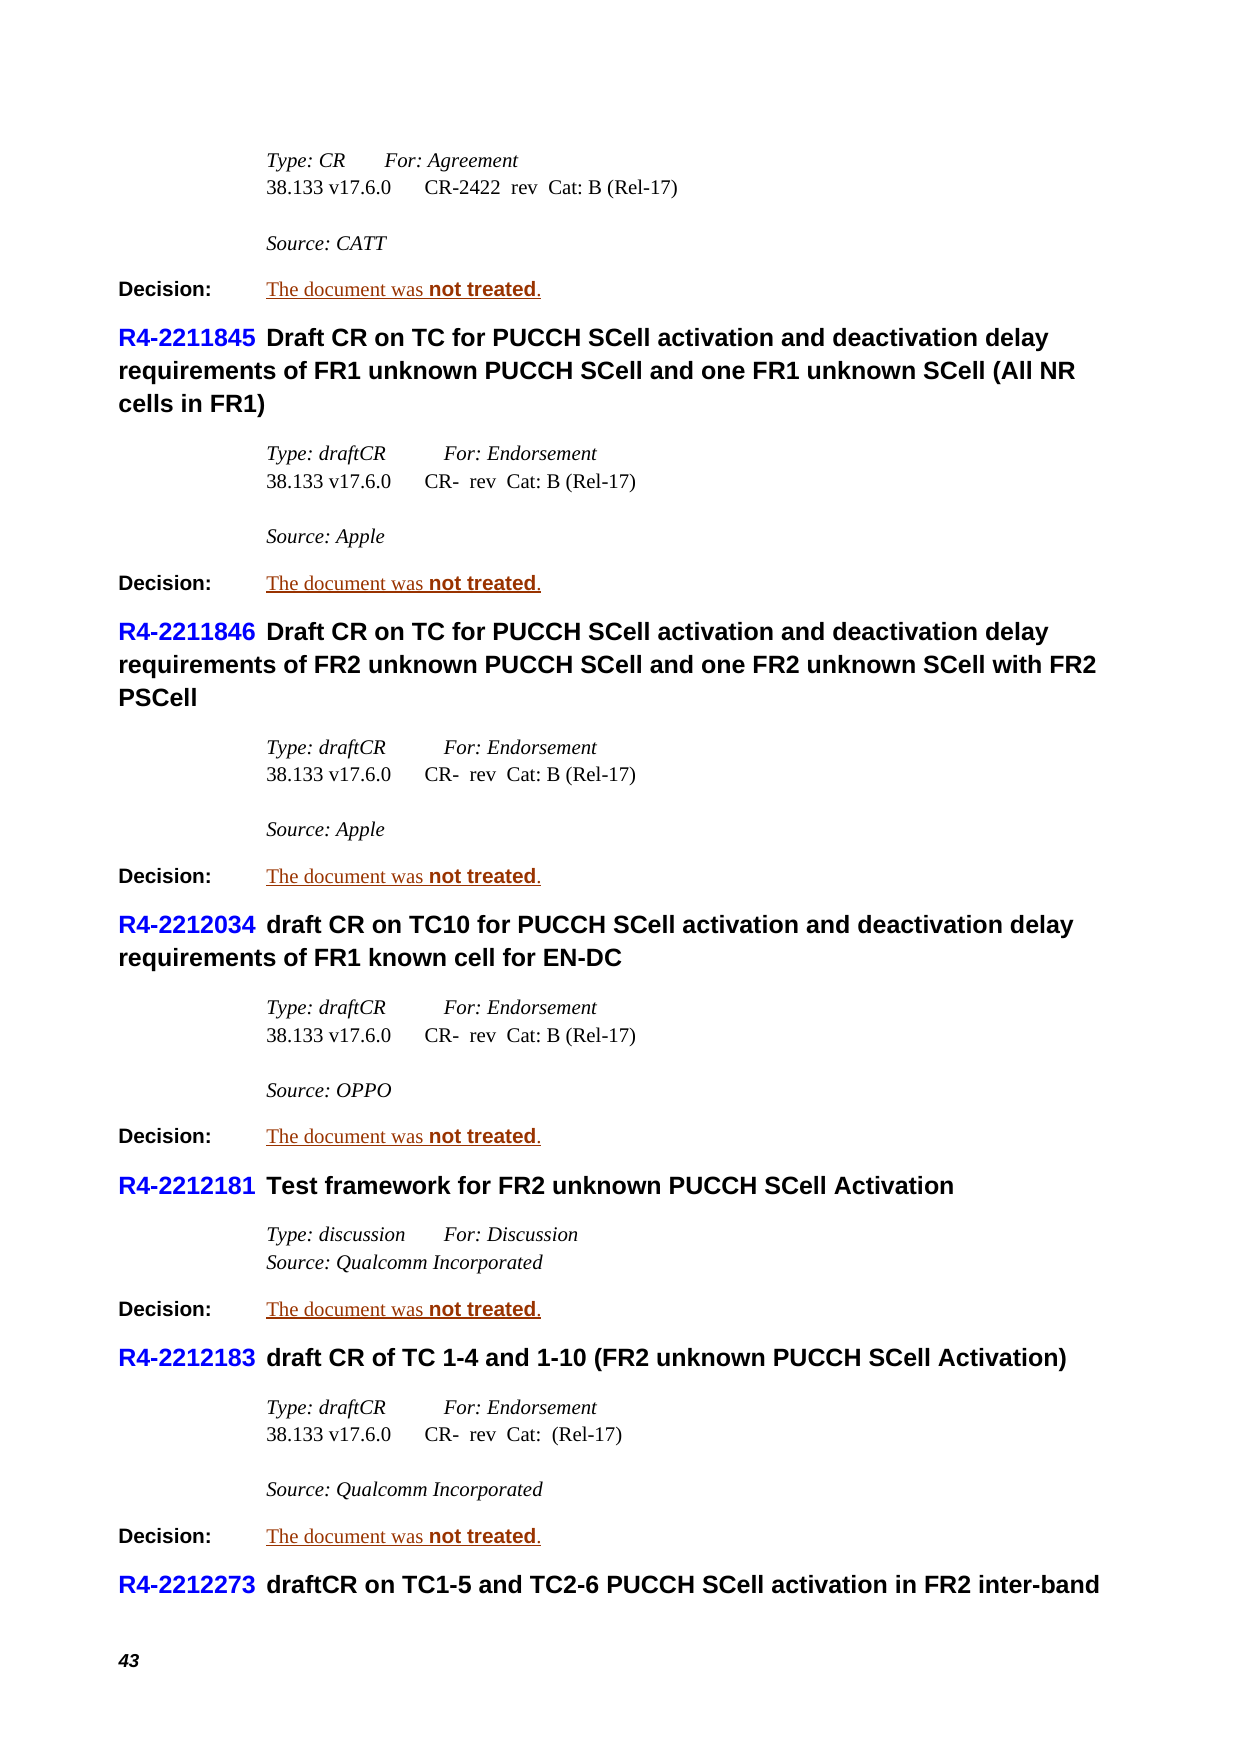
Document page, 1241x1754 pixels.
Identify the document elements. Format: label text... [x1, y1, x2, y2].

text Type: draftCR For: Endorsement 38.133 v17.6.0 CR- rev Cat: B (Rel-17) Source: Apple [118, 441, 1122, 548]
text R4-2211845 Draft CR on TC for PUCCH SCell activation and deactivation delay requirements of FR1 unknown PUCCH SCell and one FR1 unknown SCell (All NR cells in FR1) [118, 323, 1122, 418]
text Type: draftCR For: Endorsement 38.133 v17.6.0 CR- rev Cat: B (Rel-17) Source: Apple [118, 734, 1122, 841]
text Type: discussion For: Discussion Source: Qualcomm Incorporated [118, 1222, 1122, 1274]
text Decision: The document was not treated. [118, 570, 1122, 594]
text Decision: The document was not treated. [118, 1524, 1122, 1548]
text Decision: The document was not treated. [118, 864, 1122, 888]
text Type: draftCR For: Endorsement 38.133 v17.6.0 CR- rev Cat: B (Rel-17) Source: OPPO [118, 995, 1122, 1102]
text Type: CR For: Agreement 38.133 v17.6.0 CR-2422 rev Cat: B (Rel-17) Source: CATT [118, 148, 1122, 254]
text R4-2212273 draftCR on TC1-5 and TC2-6 PUCCH SCell activation in FR2 inter-band [118, 1570, 1122, 1599]
text Decision: The document was not treated. [118, 277, 1122, 301]
text R4-2212034 draft CR on TC10 for PUCCH SCell activation and deactivation delay requirements of FR1 known cell for EN-DC [118, 910, 1122, 972]
text R4-2212183 draft CR of TC 1-4 and 1-10 (FR2 unknown PUCCH SCell Activation) [118, 1343, 1122, 1372]
text R4-2212181 Test framework for FR2 unknown PUCCH SCell Activation [118, 1171, 1122, 1199]
text R4-2211846 Draft CR on TC for PUCCH SCell activation and deactivation delay requirements of FR2 unknown PUCCH SCell and one FR2 unknown SCell with FR2 PSCell [118, 617, 1122, 712]
text Decision: The document was not treated. [118, 1296, 1122, 1321]
text Decision: The document was not treated. [118, 1124, 1122, 1148]
text Type: draftCR For: Endorsement 38.133 v17.6.0 CR- rev Cat: (Rel-17) Source: Qualcomm Incorporated [118, 1394, 1122, 1501]
